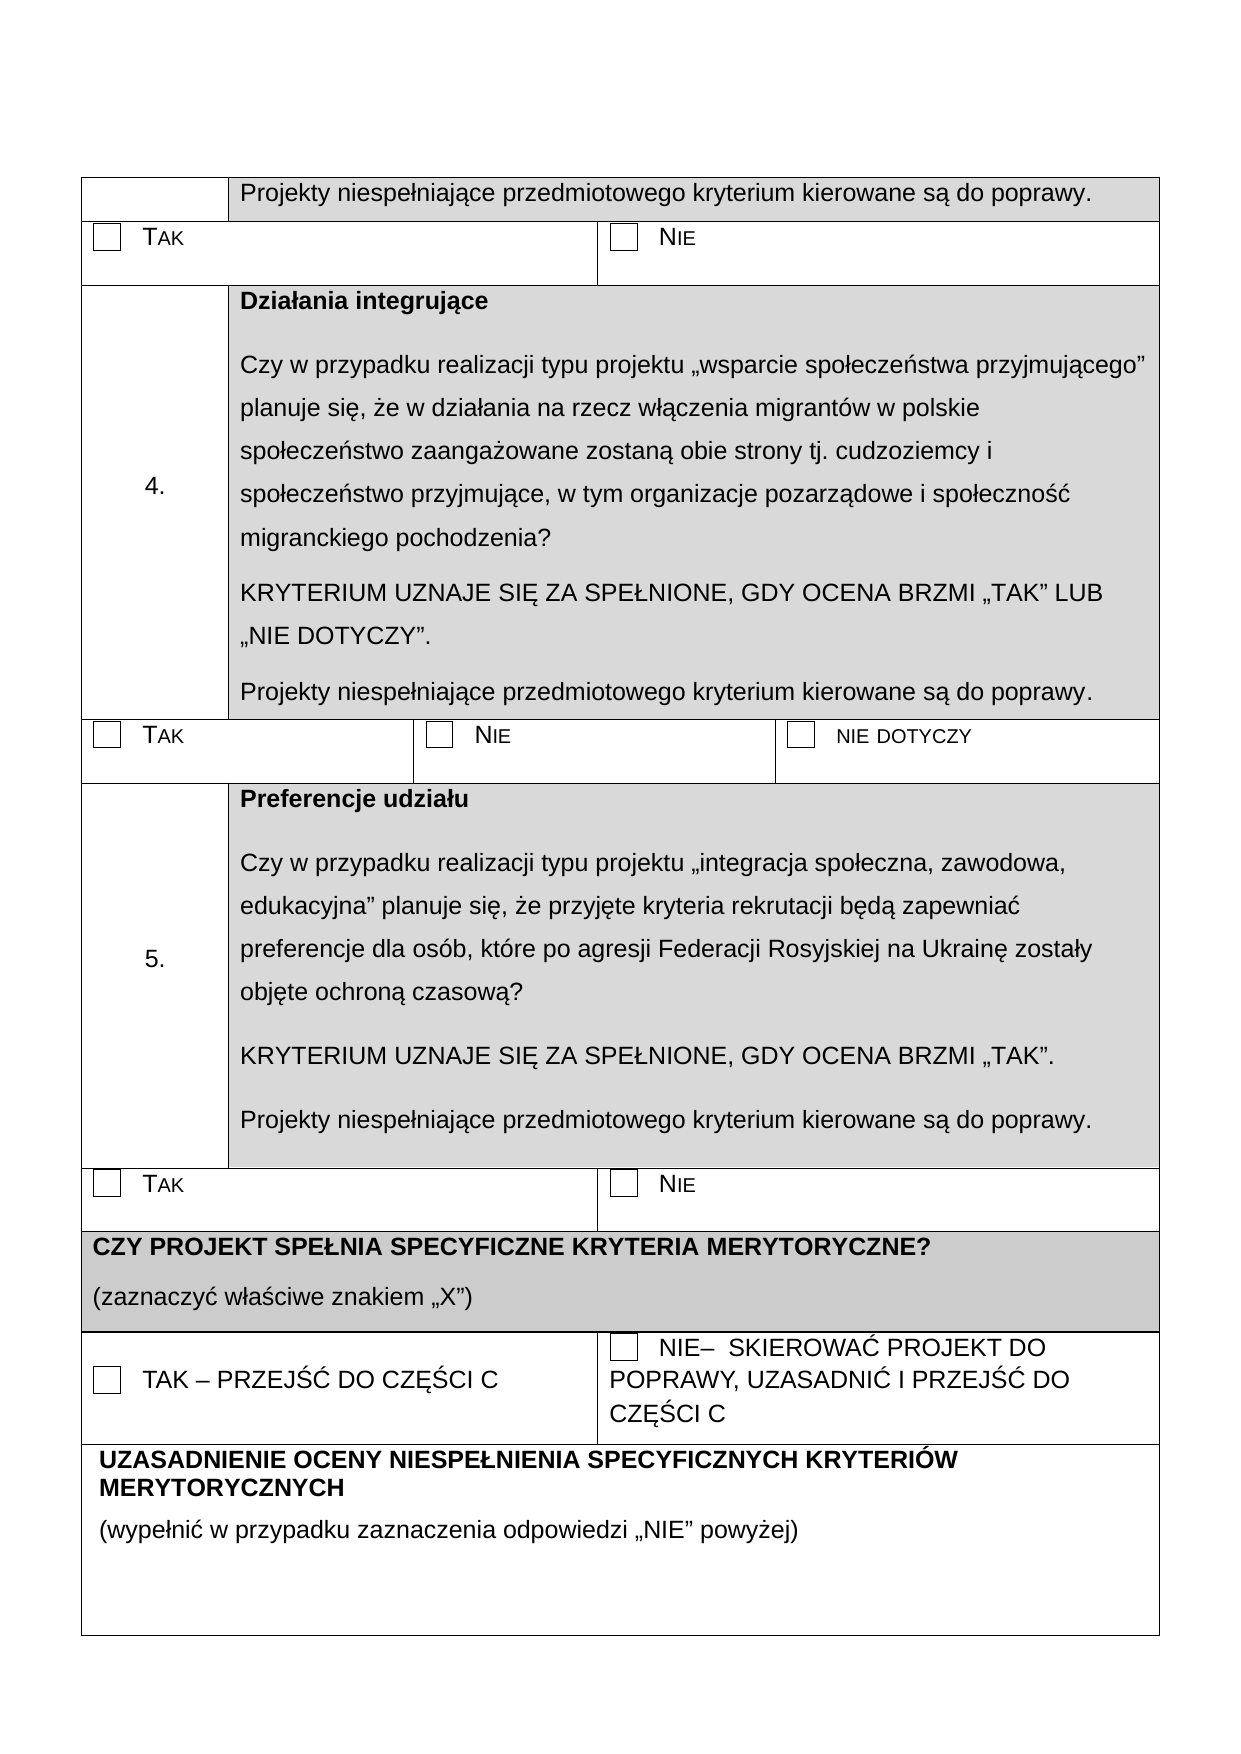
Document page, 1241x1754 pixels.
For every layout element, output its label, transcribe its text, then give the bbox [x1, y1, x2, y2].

table_cell Tak [82, 720, 413, 782]
table_cell UZASADNIENIE OCENY NIESPEŁNIENIA SPECYFICZNYCH KRYTERIÓW MERYTORYCZNYCH (wypełnić w przypadku zaznaczenia odpowiedzi „NIE” powyżej) [82, 1445, 1159, 1635]
table_cell Tak [82, 1169, 597, 1231]
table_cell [229, 178, 1159, 221]
table_cell 5. [82, 784, 228, 1167]
table_cell 4. [82, 286, 228, 719]
table_cell 3. [82, 178, 228, 221]
table_cell Nie [414, 720, 775, 782]
table_cell NIE– SKIEROWAĆ PROJEKT DO POPRAWY, UZASADNIĆ I PRZEJŚĆ DO CZĘŚCI C [598, 1333, 1159, 1444]
table_cell Preferencje udziału Czy w przypadku realizacji typu projektu „integracja społeczna, zawodowa, edukacyjna” planuje się, że przyjęte kryteria rekrutacji będą zapewniać preferencje dla osób, które po agresji Federacji Rosyjskiej na Ukrainę zostały objęte ochroną czasową? KRYTERIUM UZNAJE SIĘ ZA SPEŁNIONE, GDY OCENA BRZMI „TAK”. Projekty niespełniające przedmiotowego kryterium kierowane są do poprawy. [229, 784, 1159, 1167]
table_cell Działania integrujące Czy w przypadku realizacji typu projektu „wsparcie społeczeństwa przyjmującego” planuje się, że w działania na rzecz włączenia migrantów w polskie społeczeństwo zaangażowane zostaną obie strony tj. cudzoziemcy i społeczeństwo przyjmujące, w tym organizacje pozarządowe i społeczność migranckiego pochodzenia? KRYTERIUM UZNAJE SIĘ ZA SPEŁNIONE, GDY OCENA BRZMI „TAK” LUB „NIE DOTYCZY”. Projekty niespełniające przedmiotowego kryterium kierowane są do poprawy. [229, 286, 1159, 719]
table_cell CZY PROJEKT SPEŁNIA SPECYFICZNE KRYTERIA MERYTORYCZNE? (zaznaczyć właściwe znakiem „X”) [82, 1232, 1159, 1331]
table_cell Nie [598, 1169, 1159, 1231]
table_cell TAK – PRZEJŚĆ DO CZĘŚCI C [82, 1333, 597, 1444]
table_cell Nie [598, 222, 1159, 285]
table_cell nie dotyczy [776, 720, 1159, 782]
table_cell Tak [82, 222, 597, 285]
